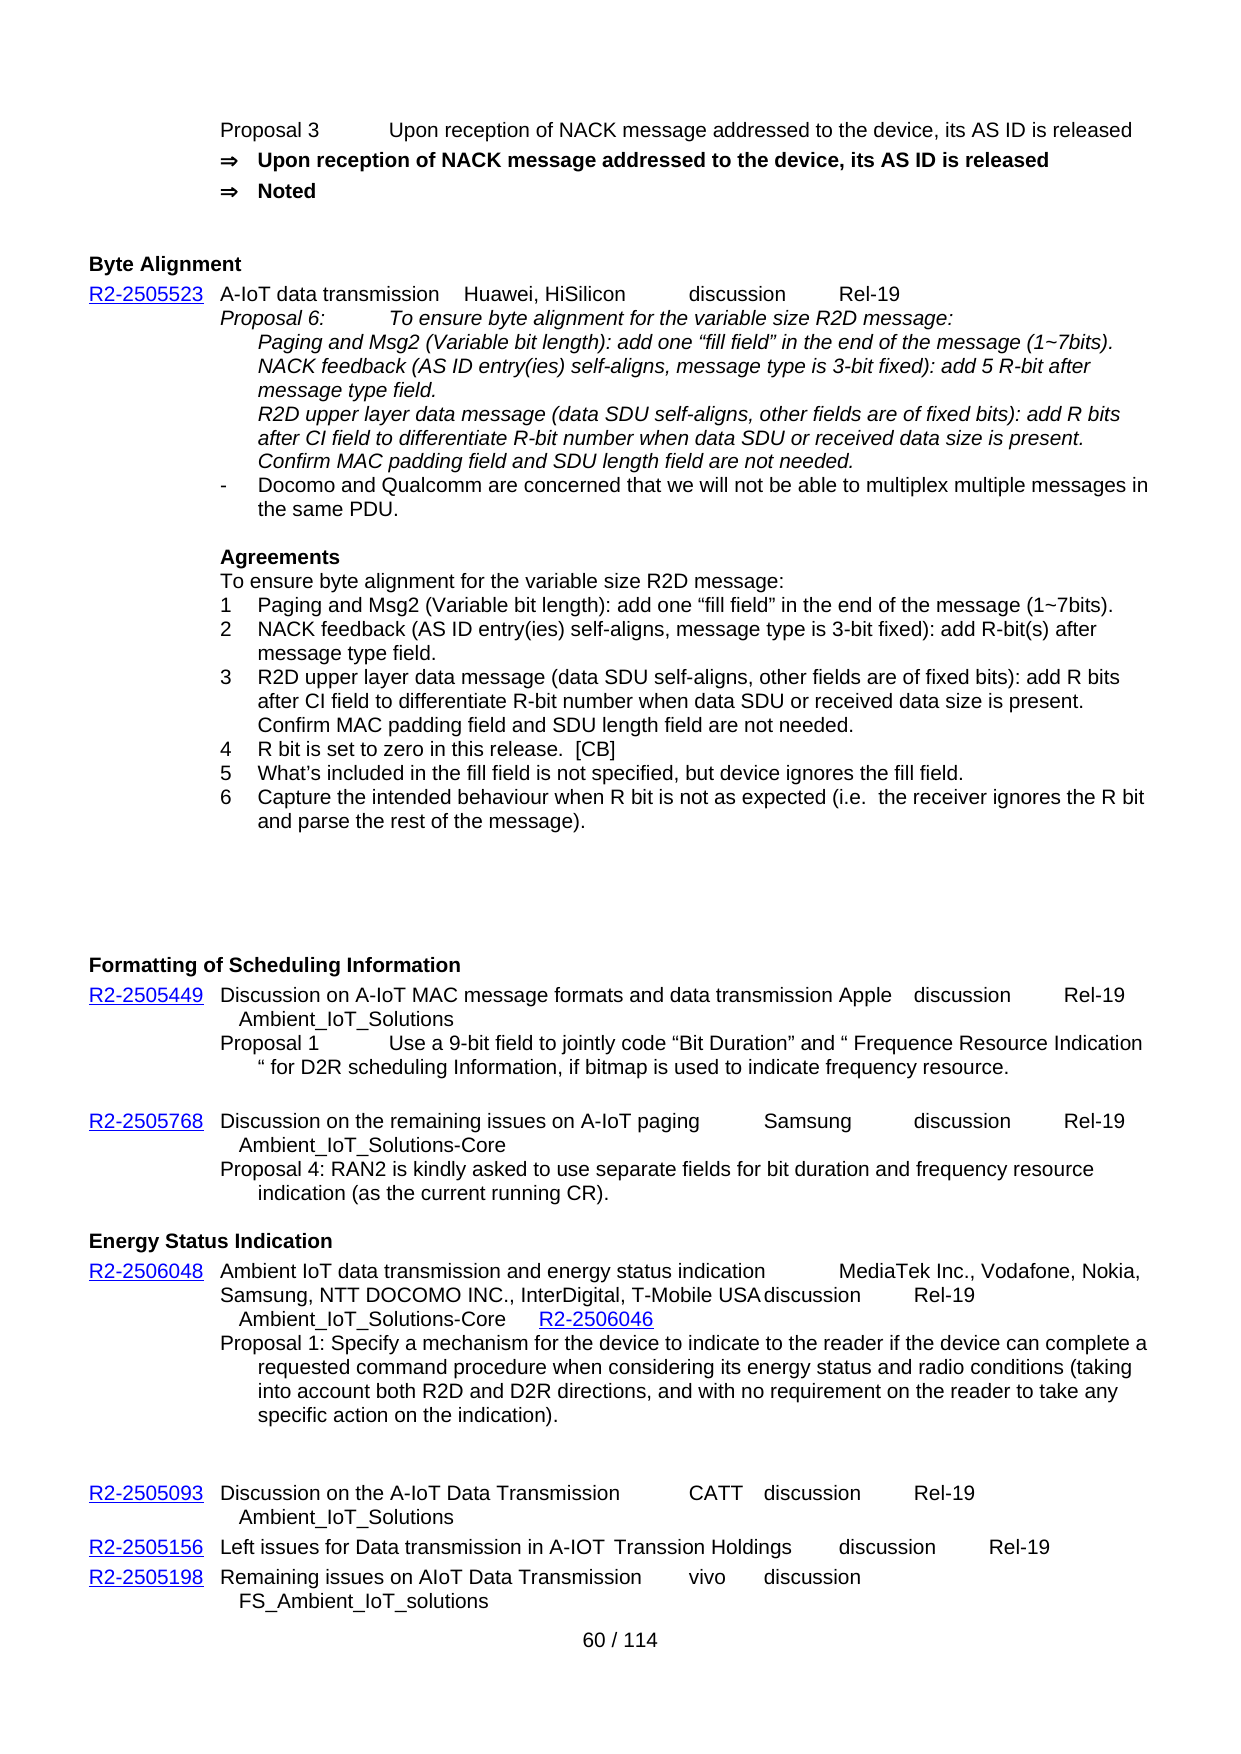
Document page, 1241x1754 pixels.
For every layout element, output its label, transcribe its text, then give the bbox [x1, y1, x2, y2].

text Upon reception of NACK message addressed to the device, its AS ID is released [220, 148, 1152, 173]
title R2-2506048 Ambient IoT data transmission and energy status indication MediaTek Inc., Vodafone, Nokia, Samsung, NTT DOCOMO INC., InterDigital, T-Mobile USA discussion Rel-19 Ambient_IoT_Solutions-Core R2-2506046 [89, 1259, 1152, 1331]
text To ensure byte alignment for the variable size R2D message: [220, 569, 1152, 593]
title R2-2505449 Discussion on A-IoT MAC message formats and data transmission Apple discussion Rel-19 Ambient_IoT_Solutions [89, 983, 1152, 1031]
text Agreements [220, 545, 1152, 569]
title R2-2505156 Left issues for Data transmission in A-IOT Transsion Holdings discussion Rel-19 [89, 1535, 1152, 1559]
text  Paging and Msg2 (Variable bit length): add one “fill field” in the end of the message (1~7bits). [220, 329, 1152, 353]
list Paging and Msg2 (Variable bit length): add one “fill field” in the end of the message (1~7bits). [220, 593, 1152, 617]
text Proposal 6: To ensure byte alignment for the variable size R2D message: [220, 306, 1152, 329]
text Formatting of Scheduling Information [89, 952, 1152, 976]
list R bit is set to zero in this release. [CB] [220, 737, 1152, 761]
text Proposal 1 Use a 9-bit field to jointly code “Bit Duration” and “ Frequence Resource Indication “ for D2R scheduling Information, if bitmap is used to indicate frequency resource. [220, 1031, 1152, 1078]
title R2-2505768 Discussion on the remaining issues on A-IoT paging Samsung discussion Rel-19 Ambient_IoT_Solutions-Core [89, 1109, 1152, 1157]
title R2-2505093 Discussion on the A-IoT Data Transmission CATT discussion Rel-19 Ambient_IoT_Solutions [89, 1481, 1152, 1528]
text Proposal 3 Upon reception of NACK message addressed to the device, its AS ID is released [220, 118, 1152, 142]
list NACK feedback (AS ID entry(ies) self-aligns, message type is 3-bit fixed): add R-bit(s) after message type field. [220, 617, 1152, 665]
title R2-2505198 Remaining issues on AIoT Data Transmission vivo discussion FS_Ambient_IoT_solutions [89, 1565, 1152, 1613]
text Noted [220, 179, 1152, 203]
list R2D upper layer data message (data SDU self-aligns, other fields are of fixed bits): add R bits after CI field to differentiate R-bit number when data SDU or received data size is present. Confirm MAC padding field and SDU length field are not needed. [220, 665, 1152, 737]
text - Docomo and Qualcomm are concerned that we will not be able to multiplex multiple messages in the same PDU. [220, 473, 1152, 521]
text  NACK feedback (AS ID entry(ies) self-aligns, message type is 3-bit fixed): add 5 R-bit after message type field. [220, 353, 1152, 401]
title R2-2505523 A-IoT data transmission Huawei, HiSilicon discussion Rel-19 [89, 282, 1152, 306]
text Proposal 4: RAN2 is kindly asked to use separate fields for bit duration and frequency resource indication (as the current running CR). [220, 1157, 1152, 1204]
text Byte Alignment [89, 251, 1152, 275]
list What’s included in the fill field is not specified, but device ignores the fill field. [220, 761, 1152, 785]
text Proposal 1: Specify a mechanism for the device to indicate to the reader if the device can complete a requested command procedure when considering its energy status and radio conditions (taking into account both R2D and D2R directions, and with no requirement on the reader to take any specific action on the indication). [220, 1331, 1152, 1426]
list Capture the intended behaviour when R bit is not as expected (i.e. the receiver ignores the R bit and parse the rest of the message). [220, 785, 1152, 833]
text  R2D upper layer data message (data SDU self-aligns, other fields are of fixed bits): add R bits after CI field to differentiate R-bit number when data SDU or received data size is present. Confirm MAC padding field and SDU length field are not needed. [220, 401, 1152, 473]
text Energy Status Indication [89, 1228, 1152, 1252]
